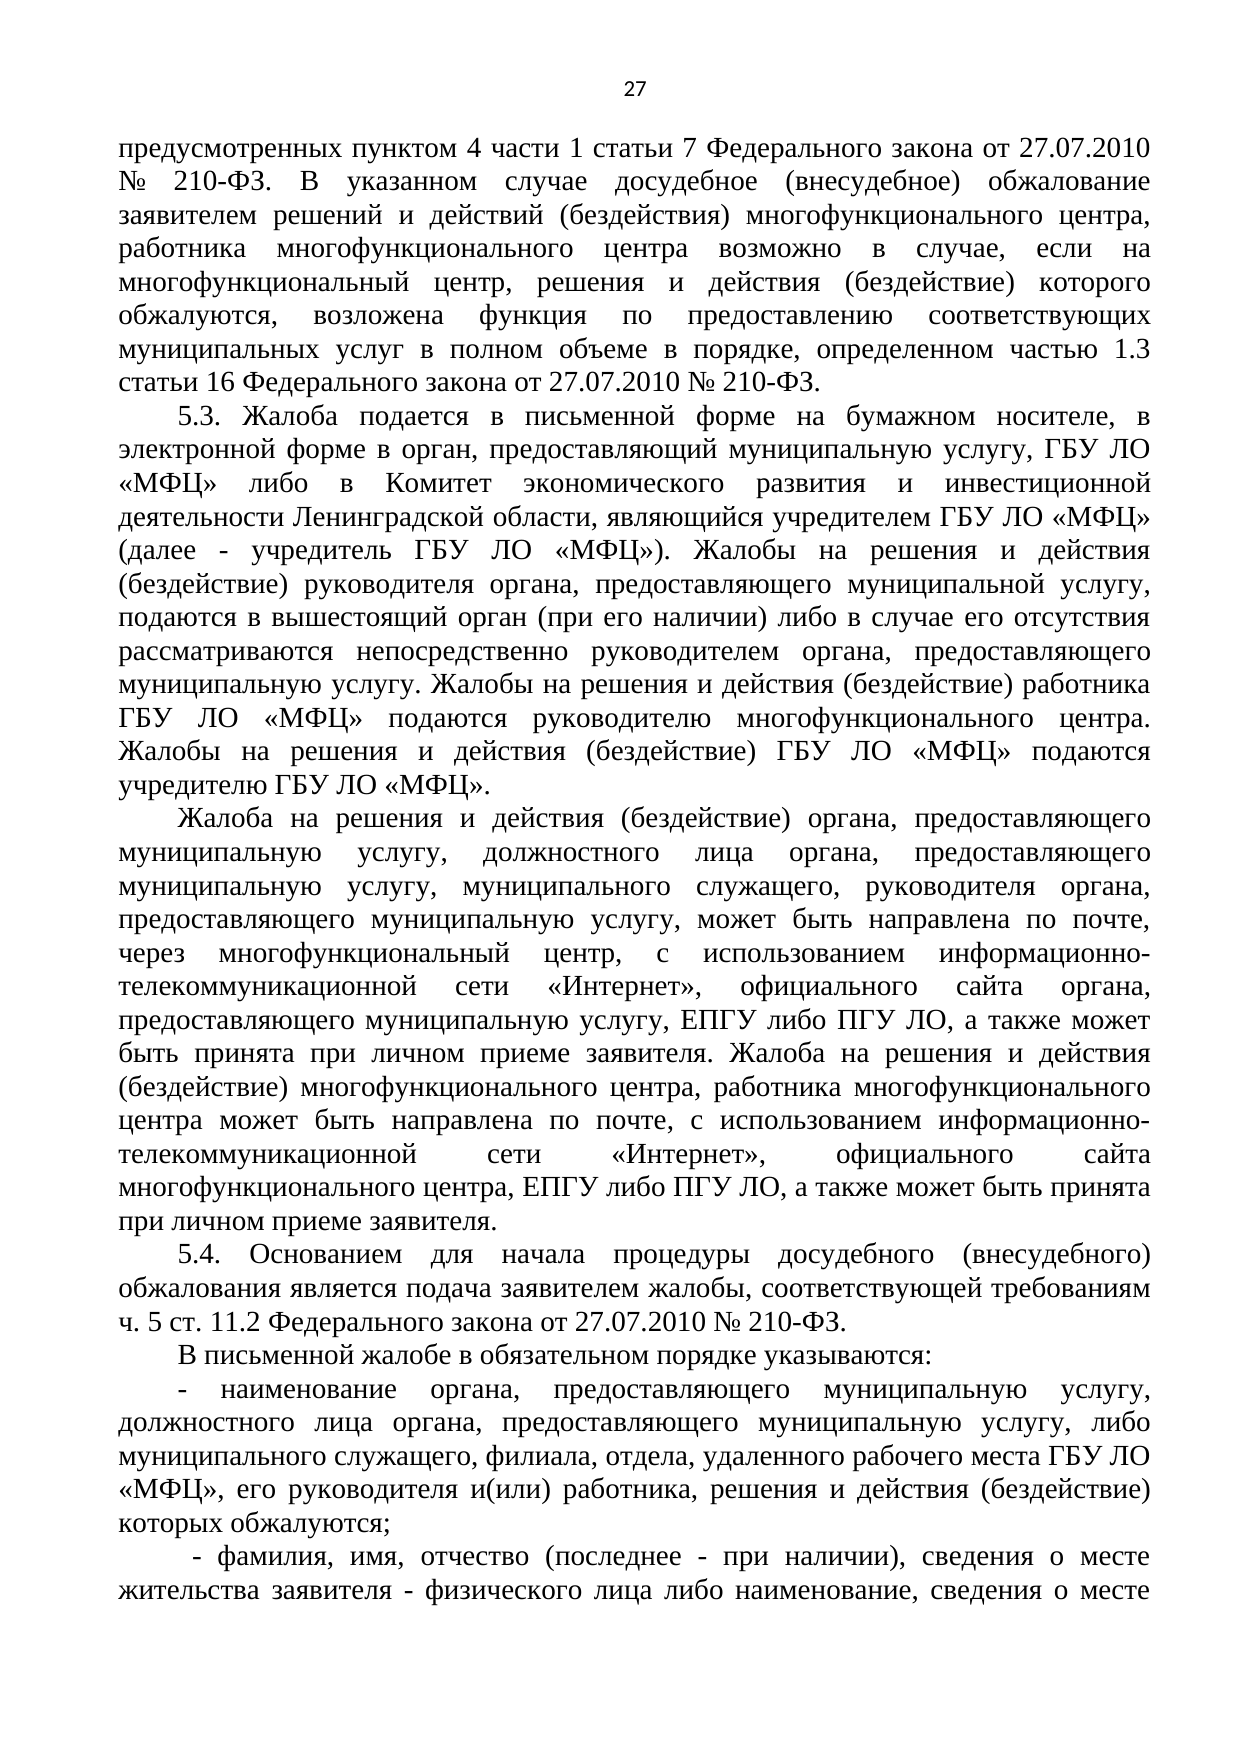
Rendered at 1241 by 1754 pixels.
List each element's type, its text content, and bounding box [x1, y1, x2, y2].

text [118, 1538, 1152, 1606]
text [118, 130, 1152, 398]
text Жалоба на решения и действия (бездействие) органа, предоставляющего муниципальную услугу, должностного лица органа, предоставляющего муниципальную услугу, муниципального служащего, руководителя органа, предоставляющего муниципальную услугу, может быть направлена по почте, через многофункциональный центр, с использованием информационно-телекоммуникационной сети «Интернет», официального сайта органа, предоставляющего муниципальную услугу, ЕПГУ либо ПГУ ЛО, а также может быть принята при личном приеме заявителя. Жалоба на решения и действия (бездействие) многофункционального центра, работника многофункционального центра может быть направлена по почте, с использованием информационно-телекоммуникационной сети «Интернет», официального сайта многофункционального центра, ЕПГУ либо ПГУ ЛО, а также может быть принята при личном приеме заявителя. [118, 801, 1152, 1237]
text - наименование органа, предоставляющего муниципальную услугу, должностного лица органа, предоставляющего муниципальную услугу, либо муниципального служащего, филиала, отдела, удаленного рабочего места ГБУ ЛО «МФЦ», его руководителя и(или) работника, решения и действия (бездействие) которых обжалуются; [118, 1371, 1152, 1538]
text В письменной жалобе в обязательном порядке указываются: [118, 1337, 1152, 1371]
text 5.3. Жалоба подается в письменной форме на бумажном носителе, в электронной форме в орган, предоставляющий муниципальную услугу, ГБУ ЛО «МФЦ» либо в Комитет экономического развития и инвестиционной деятельности Ленинградской области, являющийся учредителем ГБУ ЛО «МФЦ» (далее - учредитель ГБУ ЛО «МФЦ»). Жалобы на решения и действия (бездействие) руководителя органа, предоставляющего муниципальной услугу, подаются в вышестоящий орган (при его наличии) либо в случае его отсутствия рассматриваются непосредственно руководителем органа, предоставляющего муниципальную услугу. Жалобы на решения и действия (бездействие) работника ГБУ ЛО «МФЦ» подаются руководителю многофункционального центра. Жалобы на решения и действия (бездействие) ГБУ ЛО «МФЦ» подаются учредителю ГБУ ЛО «МФЦ». [118, 398, 1152, 801]
text 5.4. Основанием для начала процедуры досудебного (внесудебного) обжалования является подача заявителем жалобы, соответствующей требованиям ч. 5 ст. 11.2 Федерального закона от 27.07.2010 № 210-ФЗ. [118, 1237, 1152, 1337]
